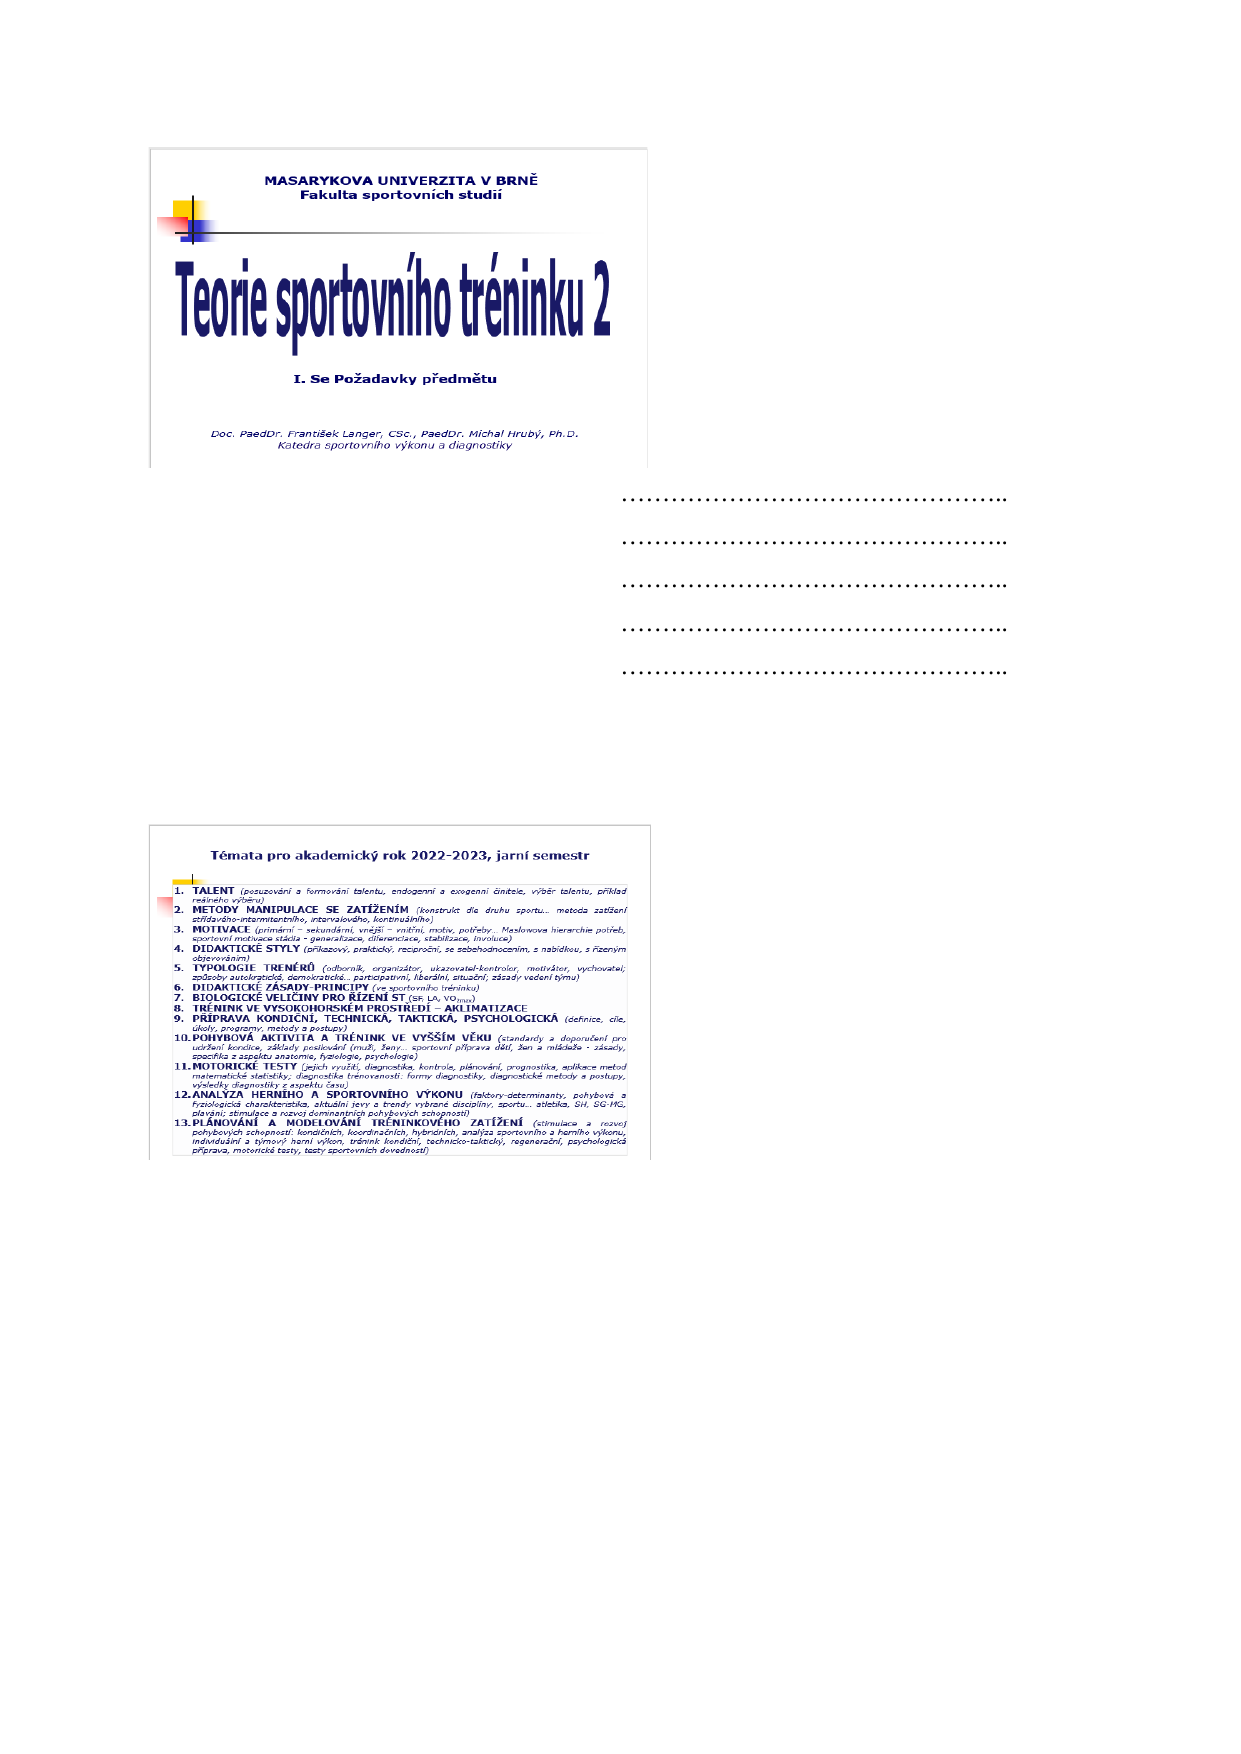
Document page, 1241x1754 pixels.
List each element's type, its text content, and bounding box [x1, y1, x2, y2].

picture [147, 824, 651, 1159]
text ……………………………………….. [620, 651, 1093, 679]
text ……………………………………….. [620, 608, 1093, 636]
text ……………………………………….. [620, 148, 1093, 507]
picture [147, 147, 647, 467]
text ……………………………………….. [620, 521, 1093, 550]
text ……………………………………….. [620, 564, 1093, 593]
